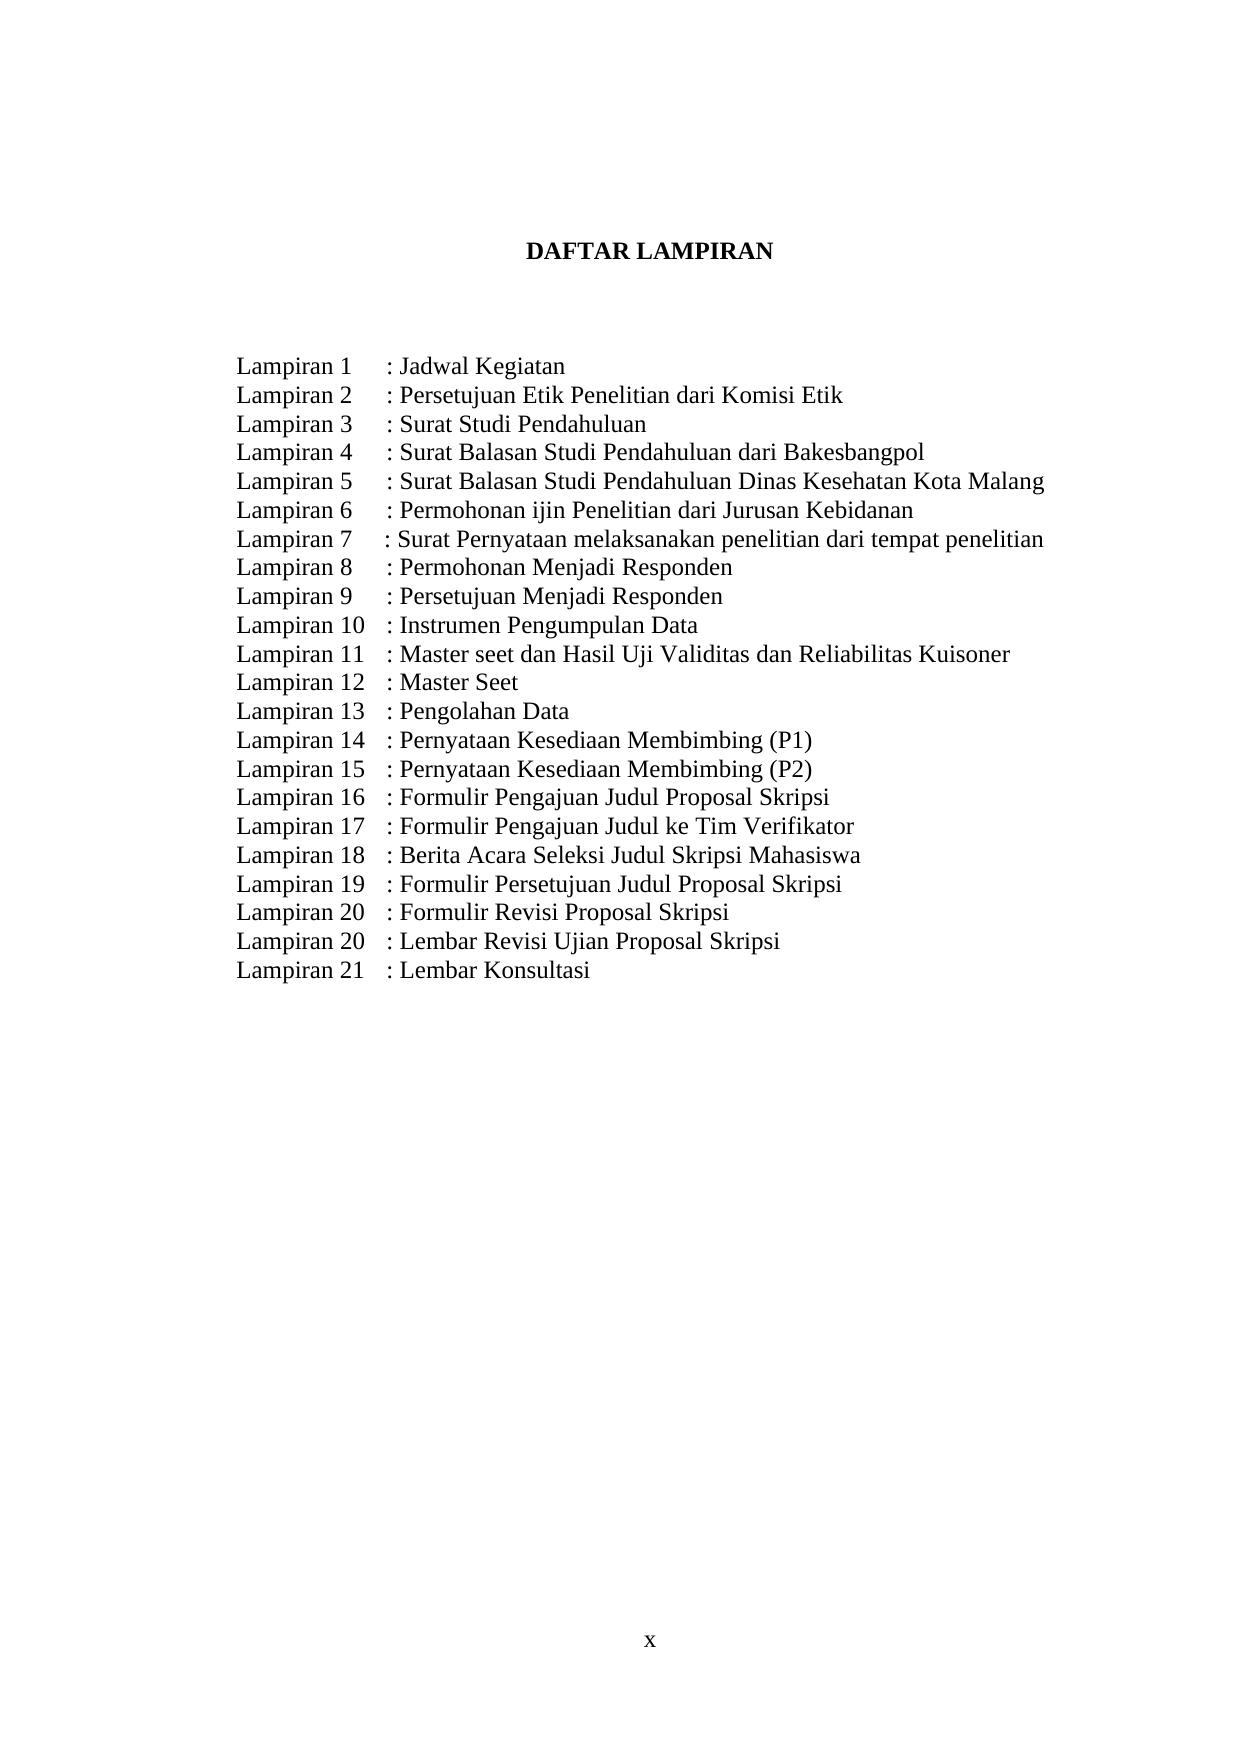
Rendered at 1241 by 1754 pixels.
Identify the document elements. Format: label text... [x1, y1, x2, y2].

text Lampiran 10 : Instrumen Pengumpulan Data [236, 610, 1063, 639]
text Lampiran 16 : Formulir Pengajuan Judul Proposal Skripsi [236, 782, 1063, 811]
text Lampiran 1 : Jadwal Kegiatan [236, 351, 1063, 380]
text Lampiran 17 : Formulir Pengajuan Judul ke Tim Verifikator [236, 811, 1063, 840]
text Lampiran 13 : Pengolahan Data [236, 696, 1063, 725]
text Lampiran 12 : Master Seet [236, 667, 1063, 696]
text Lampiran 2 : Persetujuan Etik Penelitian dari Komisi Etik [236, 380, 1063, 409]
text Lampiran 6 : Permohonan ijin Penelitian dari Jurusan Kebidanan [236, 495, 1063, 524]
text Lampiran 21 : Lembar Konsultasi [236, 955, 1063, 984]
text DAFTAR LAMPIRAN [236, 236, 1063, 265]
text Lampiran 19 : Formulir Persetujuan Judul Proposal Skripsi [236, 869, 1063, 897]
text Lampiran 4 : Surat Balasan Studi Pendahuluan dari Bakesbangpol [236, 437, 1063, 466]
text Lampiran 5 : Surat Balasan Studi Pendahuluan Dinas Kesehatan Kota Malang [236, 466, 1063, 495]
text Lampiran 3 : Surat Studi Pendahuluan [236, 409, 1063, 437]
text Lampiran 14 : Pernyataan Kesediaan Membimbing (P1) [236, 725, 1063, 754]
text Lampiran 20 : Formulir Revisi Proposal Skripsi [236, 897, 1063, 926]
text Lampiran 20 : Lembar Revisi Ujian Proposal Skripsi [236, 926, 1063, 955]
text Lampiran 8 : Permohonan Menjadi Responden [236, 552, 1063, 581]
text Lampiran 11 : Master seet dan Hasil Uji Validitas dan Reliabilitas Kuisoner [236, 639, 1063, 667]
text Lampiran 18 : Berita Acara Seleksi Judul Skripsi Mahasiswa [236, 840, 1063, 869]
text Lampiran 9 : Persetujuan Menjadi Responden [236, 581, 1063, 610]
text Lampiran 15 : Pernyataan Kesediaan Membimbing (P2) [236, 754, 1063, 782]
text Lampiran 7 : Surat Pernyataan melaksanakan penelitian dari tempat penelitian [236, 524, 1063, 552]
